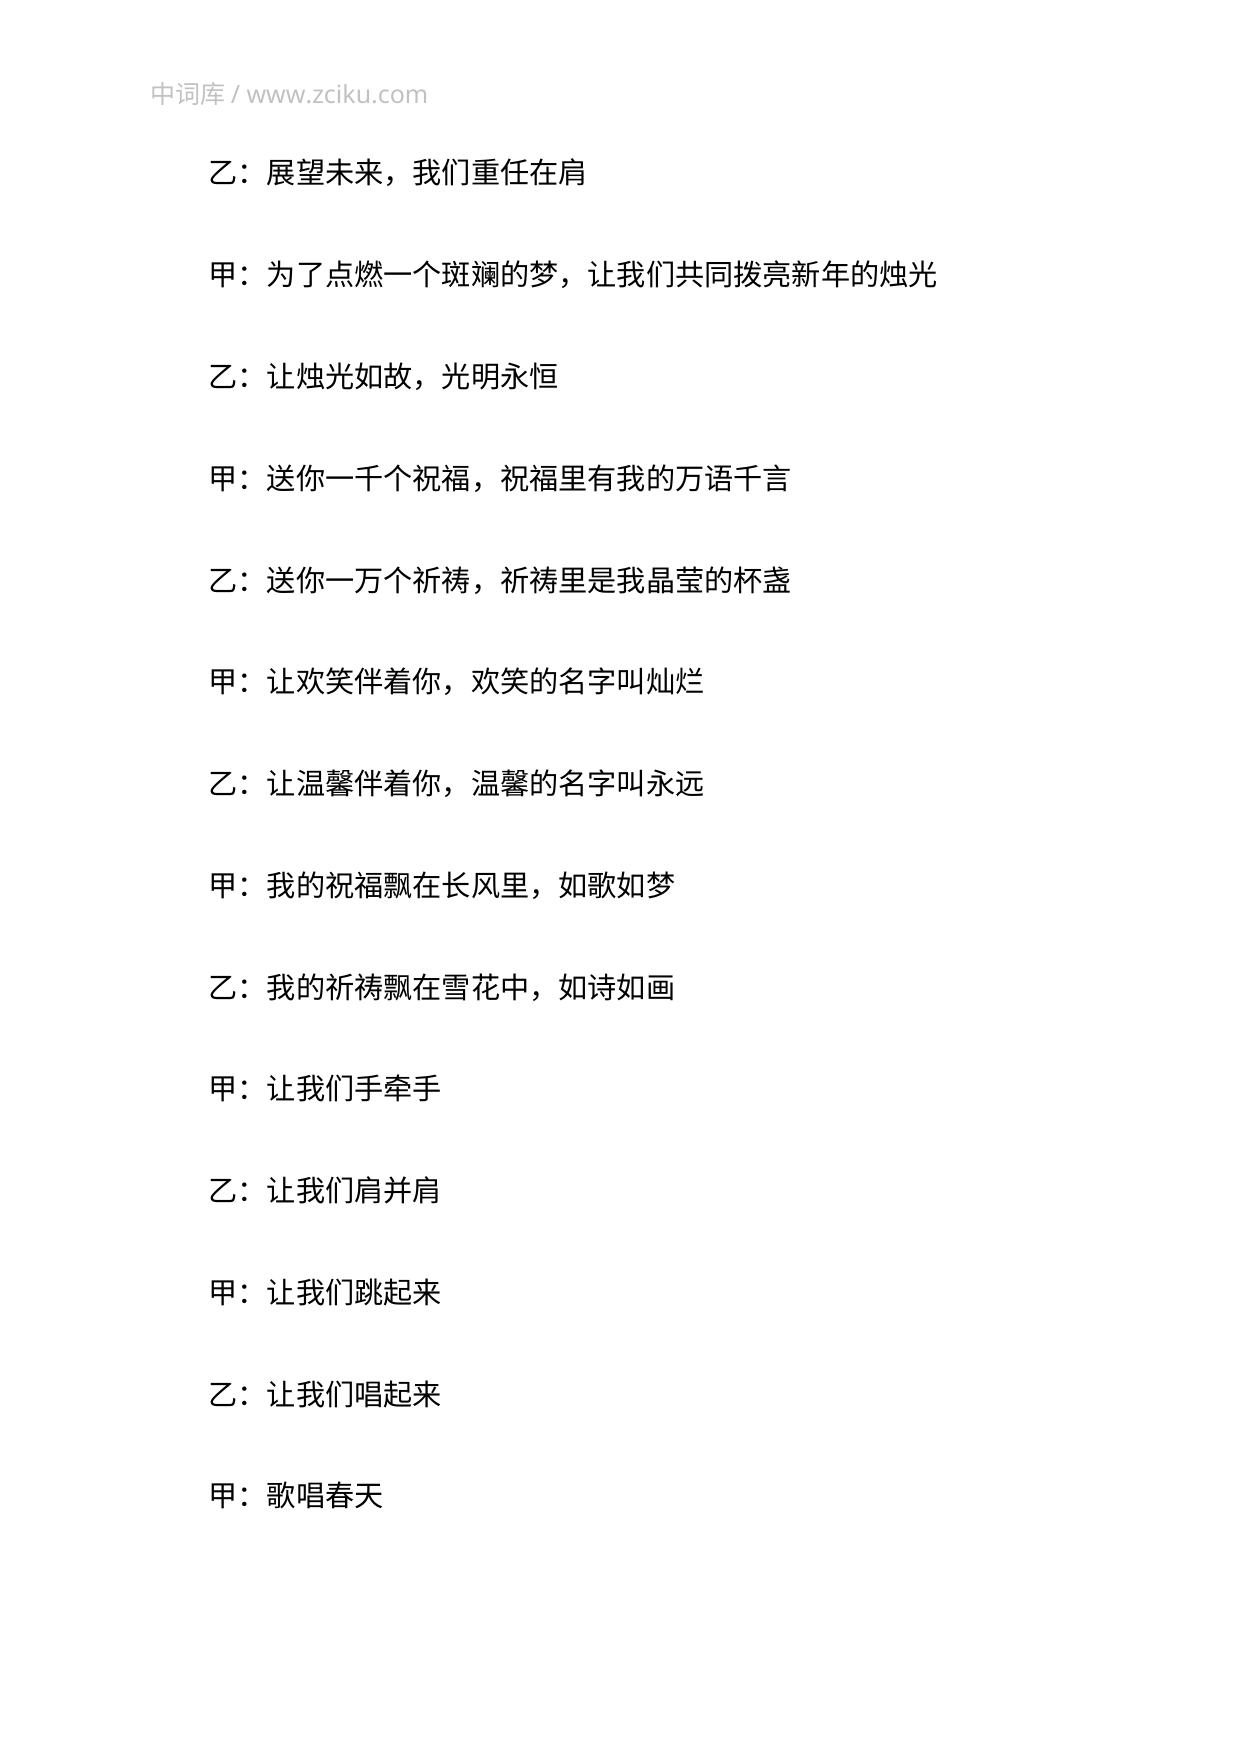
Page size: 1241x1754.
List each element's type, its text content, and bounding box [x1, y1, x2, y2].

text 甲：歌唱春天 [150, 1473, 1090, 1515]
text 乙：让我们唱起来 [150, 1371, 1090, 1413]
text 乙：让我们肩并肩 [150, 1168, 1090, 1210]
text 乙：让烛光如故，光明永恒 [150, 353, 1090, 396]
text 甲：让我们手牵手 [150, 1066, 1090, 1108]
text 乙：送你一万个祈祷，祈祷里是我晶莹的杯盏 [150, 557, 1090, 599]
text 乙：我的祈祷飘在雪花中，如诗如画 [150, 964, 1090, 1006]
text 甲：让我们跳起来 [150, 1269, 1090, 1312]
text 甲：我的祝福飘在长风里，如歌如梦 [150, 862, 1090, 905]
text 甲：为了点燃一个斑斓的梦，让我们共同拨亮新年的烛光 [150, 252, 1090, 294]
text 甲：让欢笑伴着你，欢笑的名字叫灿烂 [150, 659, 1090, 701]
text 乙：展望未来，我们重任在肩 [150, 150, 1090, 192]
text 乙：让温馨伴着你，温馨的名字叫永远 [150, 761, 1090, 803]
text 甲：送你一千个祝福，祝福里有我的万语千言 [150, 455, 1090, 498]
